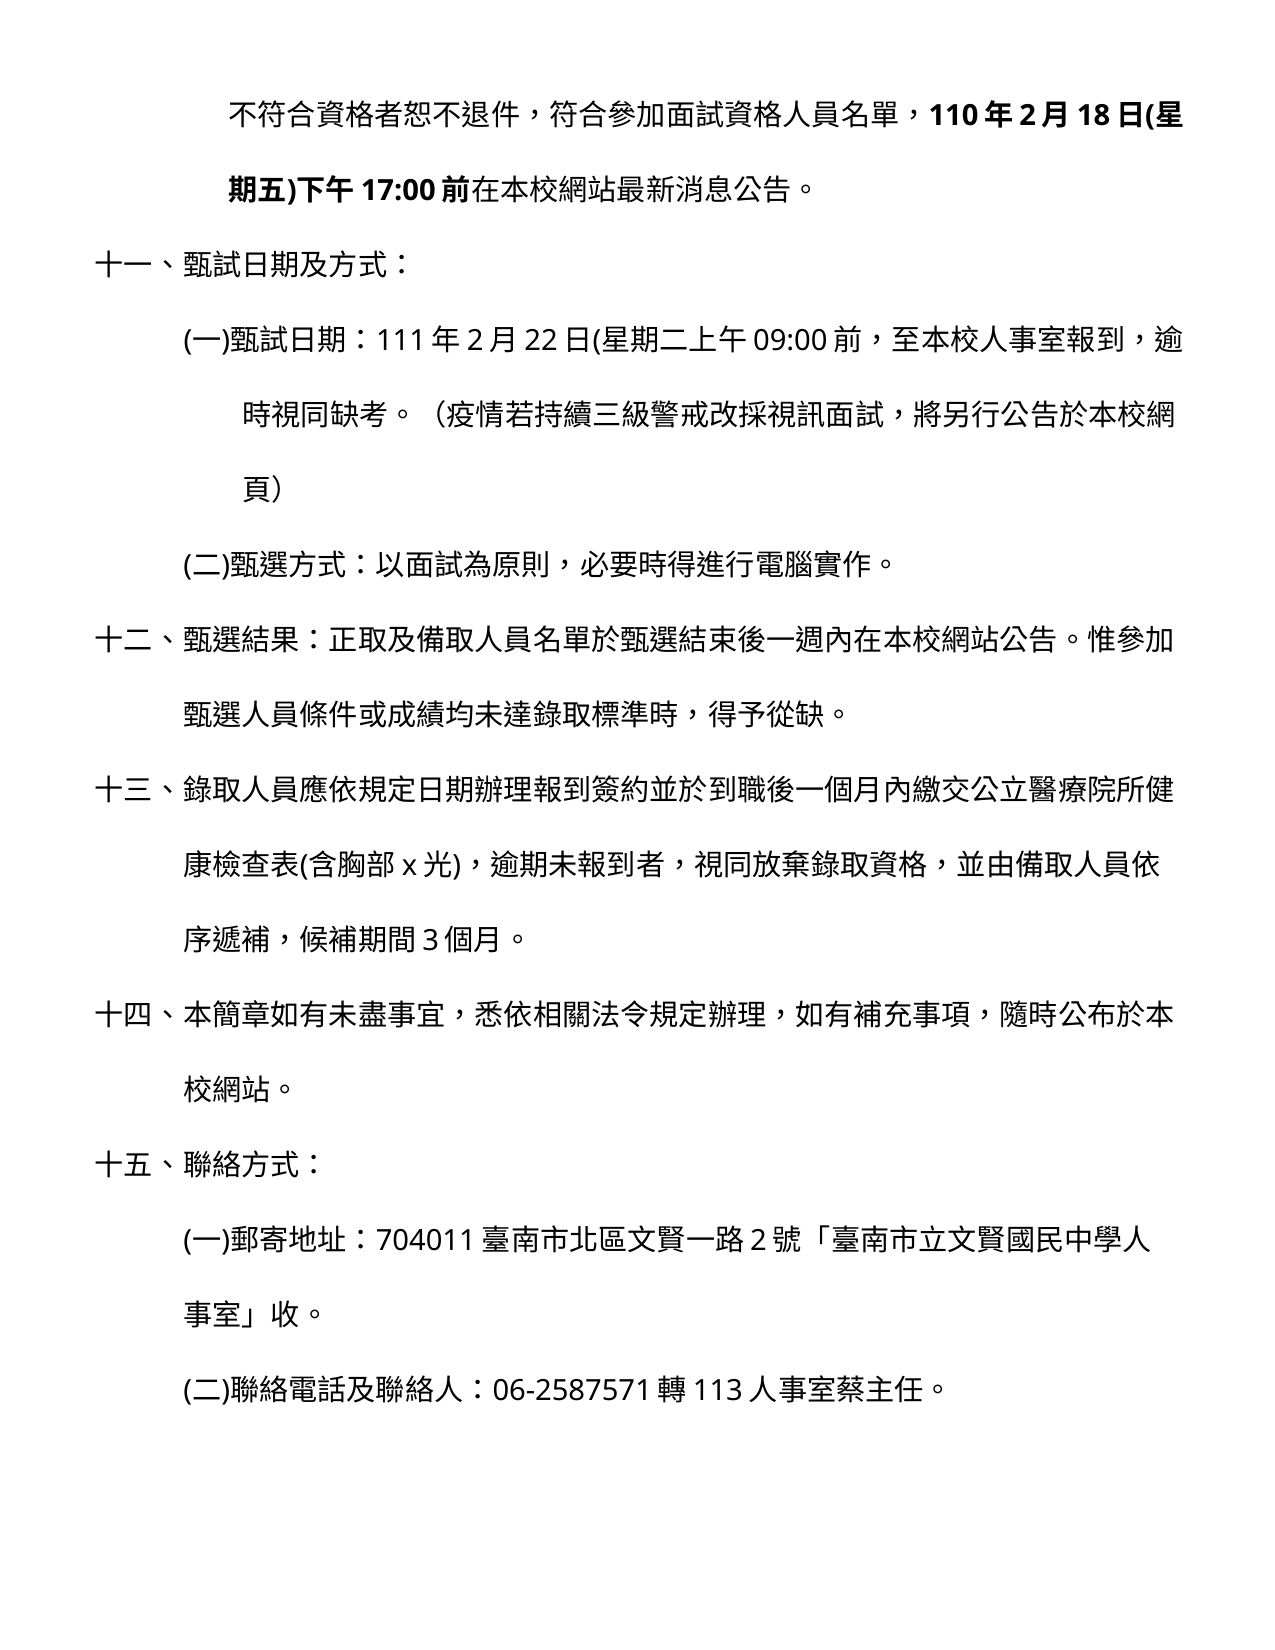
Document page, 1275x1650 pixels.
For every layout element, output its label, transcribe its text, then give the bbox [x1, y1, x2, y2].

list (一)甄試日期：111年2月22日(星期二上午09:00前，至本校人事室報到，逾時視同缺考。（疫情若持續三級警戒改採視訊面試，將另行公告於本校網頁） [183, 300, 1184, 525]
list 甄試日期及方式： [94, 225, 1181, 300]
list 甄選結果：正取及備取人員名單於甄選結束後一週內在本校網站公告。惟參加甄選人員條件或成績均未達錄取標準時，得予從缺。 [94, 600, 1181, 750]
text (二)聯絡電話及聯絡人：06-2587571轉113人事室蔡主任。 [183, 1350, 1172, 1425]
text (一)郵寄地址：704011臺南市北區文賢一路2號「臺南市立文賢國民中學人事室」收。 [183, 1200, 1172, 1350]
list 錄取人員應依規定日期辦理報到簽約並於到職後一個月內繳交公立醫療院所健康檢查表(含胸部x光)，逾期未報到者，視同放棄錄取資格，並由備取人員依序遞補，候補期間3個月。 [94, 750, 1181, 975]
list 本簡章如有未盡事宜，悉依相關法令規定辦理，如有補充事項，隨時公布於本校網站。 [94, 975, 1181, 1125]
list 不符合資格者恕不退件，符合參加面試資格人員名單，110年2月18日(星期五)下午17:00前在本校網站最新消息公告。 [228, 75, 1184, 225]
text (二)甄選方式：以面試為原則，必要時得進行電腦實作。 [183, 525, 1118, 600]
list 聯絡方式： [94, 1125, 1181, 1200]
